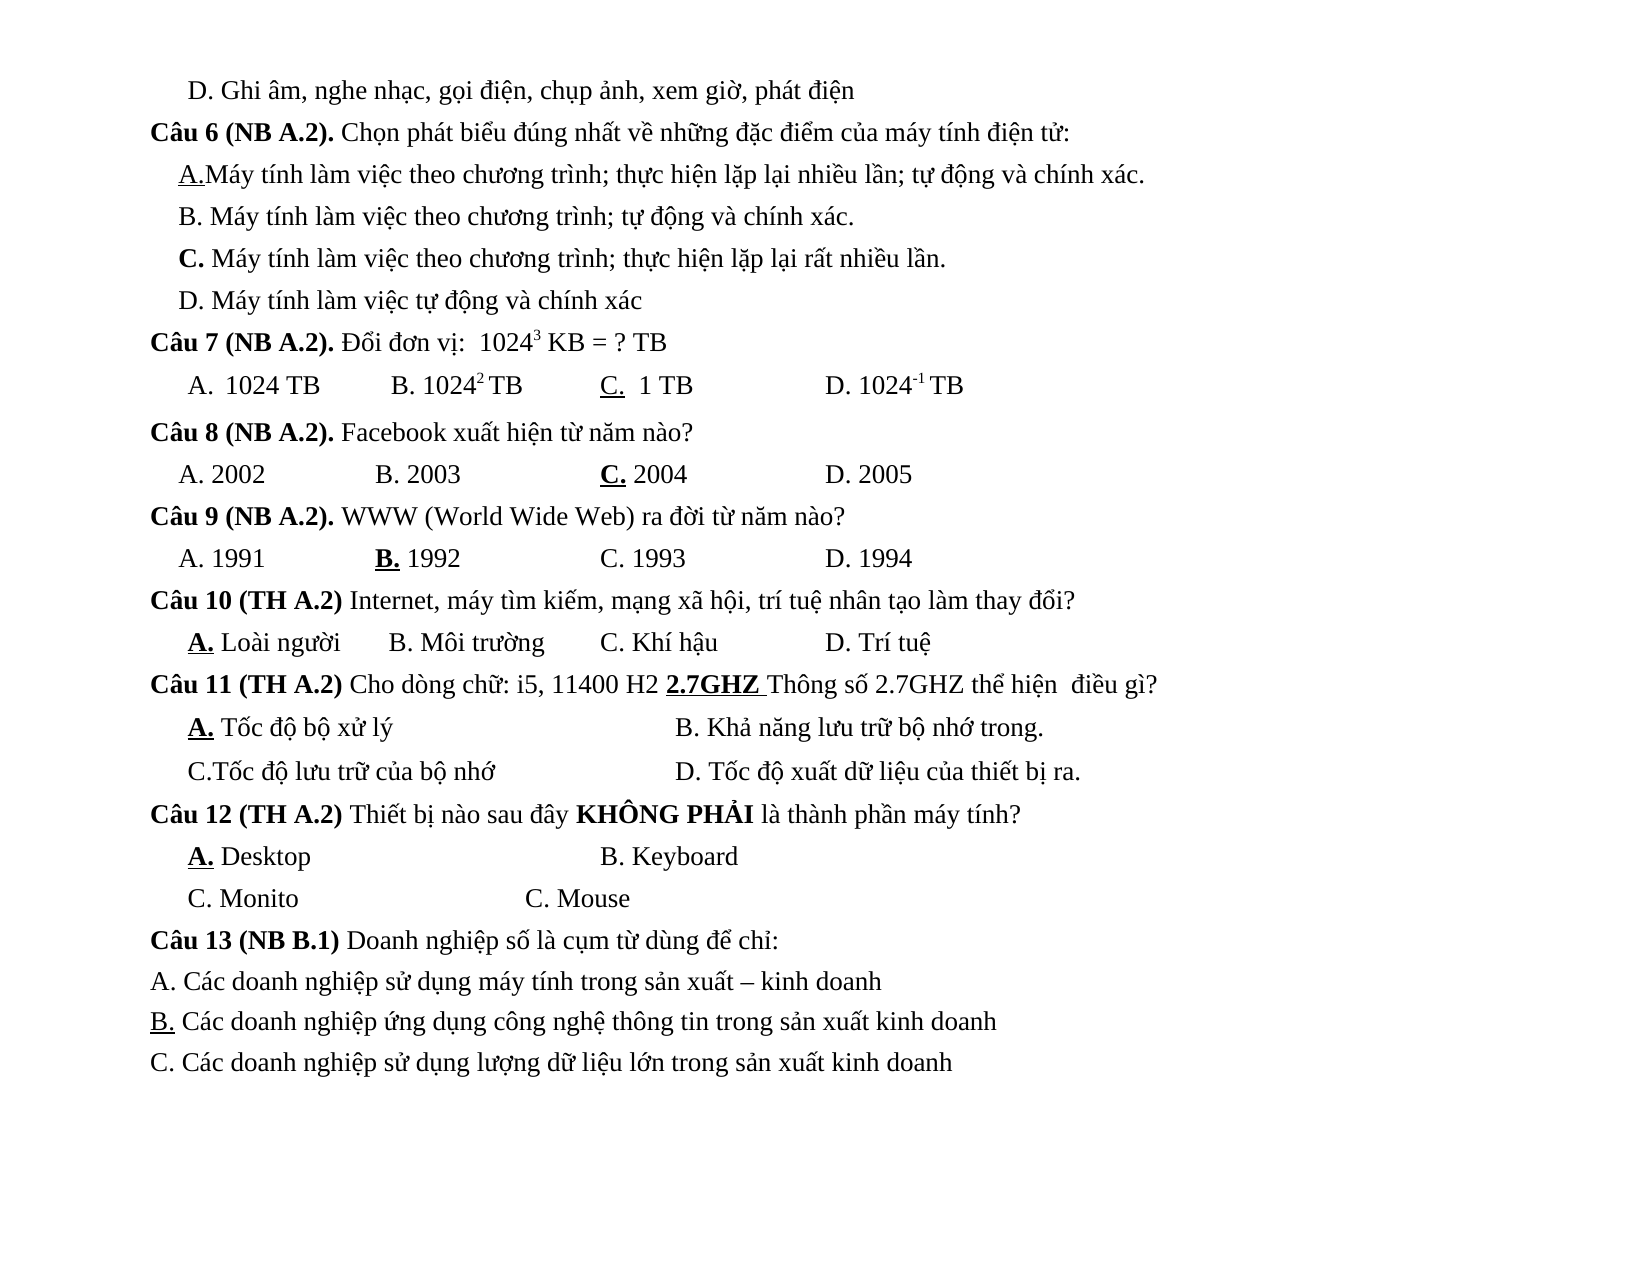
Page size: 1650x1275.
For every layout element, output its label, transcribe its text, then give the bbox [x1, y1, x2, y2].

text Câu 12 (TH A.2) Thiết bị nào sau đây KHÔNG PHẢI là thành phần máy tính? [150, 798, 1500, 829]
text A.Máy tính làm việc theo chương trình; thực hiện lặp lại nhiều lần; tự động và chính xác. [150, 158, 1500, 189]
text C. Máy tính làm việc theo chương trình; thực hiện lặp lại rất nhiều lần. [150, 242, 1500, 273]
text A. Loài người B. Môi trường C. Khí hậu D. Trí tuệ [150, 626, 1500, 657]
text C. Monito C. Mouse [150, 882, 1500, 913]
text B. Máy tính làm việc theo chương trình; tự động và chính xác. [150, 200, 1500, 231]
text Câu 10 (TH A.2) Internet, máy tìm kiếm, mạng xã hội, trí tuệ nhân tạo làm thay đổi? [150, 584, 1500, 615]
text C.Tốc độ lưu trữ của bộ nhớ D. Tốc độ xuất dữ liệu của thiết bị ra. [150, 755, 1500, 786]
text C. Các doanh nghiệp sử dụng lượng dữ liệu lớn trong sản xuất kinh doanh [150, 1046, 1500, 1077]
text A. Desktop B. Keyboard [150, 840, 1500, 872]
text Câu 6 (NB A.2). Chọn phát biểu đúng nhất về những đặc điểm của máy tính điện tử: [150, 116, 1500, 147]
text Câu 8 (NB A.2). Facebook xuất hiện từ năm nào? [150, 416, 1500, 447]
list 1024 TB B. 10242 TB C. 1 TB D. 1024-1 TB [187, 369, 1500, 400]
text Câu 11 (TH A.2) Cho dòng chữ: i5, 11400 H2 2.7GHZ Thông số 2.7GHZ thể hiện điều gì? [150, 668, 1500, 699]
text D. Ghi âm, nghe nhạc, gọi điện, chụp ảnh, xem giờ, phát điện [150, 74, 1500, 105]
text B. Các doanh nghiệp ứng dụng công nghệ thông tin trong sản xuất kinh doanh [150, 1005, 1500, 1036]
text Câu 13 (NB B.1) Doanh nghiệp số là cụm từ dùng để chỉ: [150, 924, 1500, 956]
text A. 1991 B. 1992 C. 1993 D. 1994 [150, 542, 1500, 573]
text Câu 7 (NB A.2). Đổi đơn vị: 10243 KB = ? TB [150, 326, 1500, 357]
text A. Tốc độ bộ xử lý B. Khả năng lưu trữ bộ nhớ trong. [150, 711, 1500, 742]
text A. 2002 B. 2003 C. 2004 D. 2005 [150, 458, 1500, 489]
text A. Các doanh nghiệp sử dụng máy tính trong sản xuất – kinh doanh [150, 965, 1500, 996]
text D. Máy tính làm việc tự động và chính xác [150, 284, 1500, 315]
text Câu 9 (NB A.2). WWW (World Wide Web) ra đời từ năm nào? [150, 500, 1500, 531]
